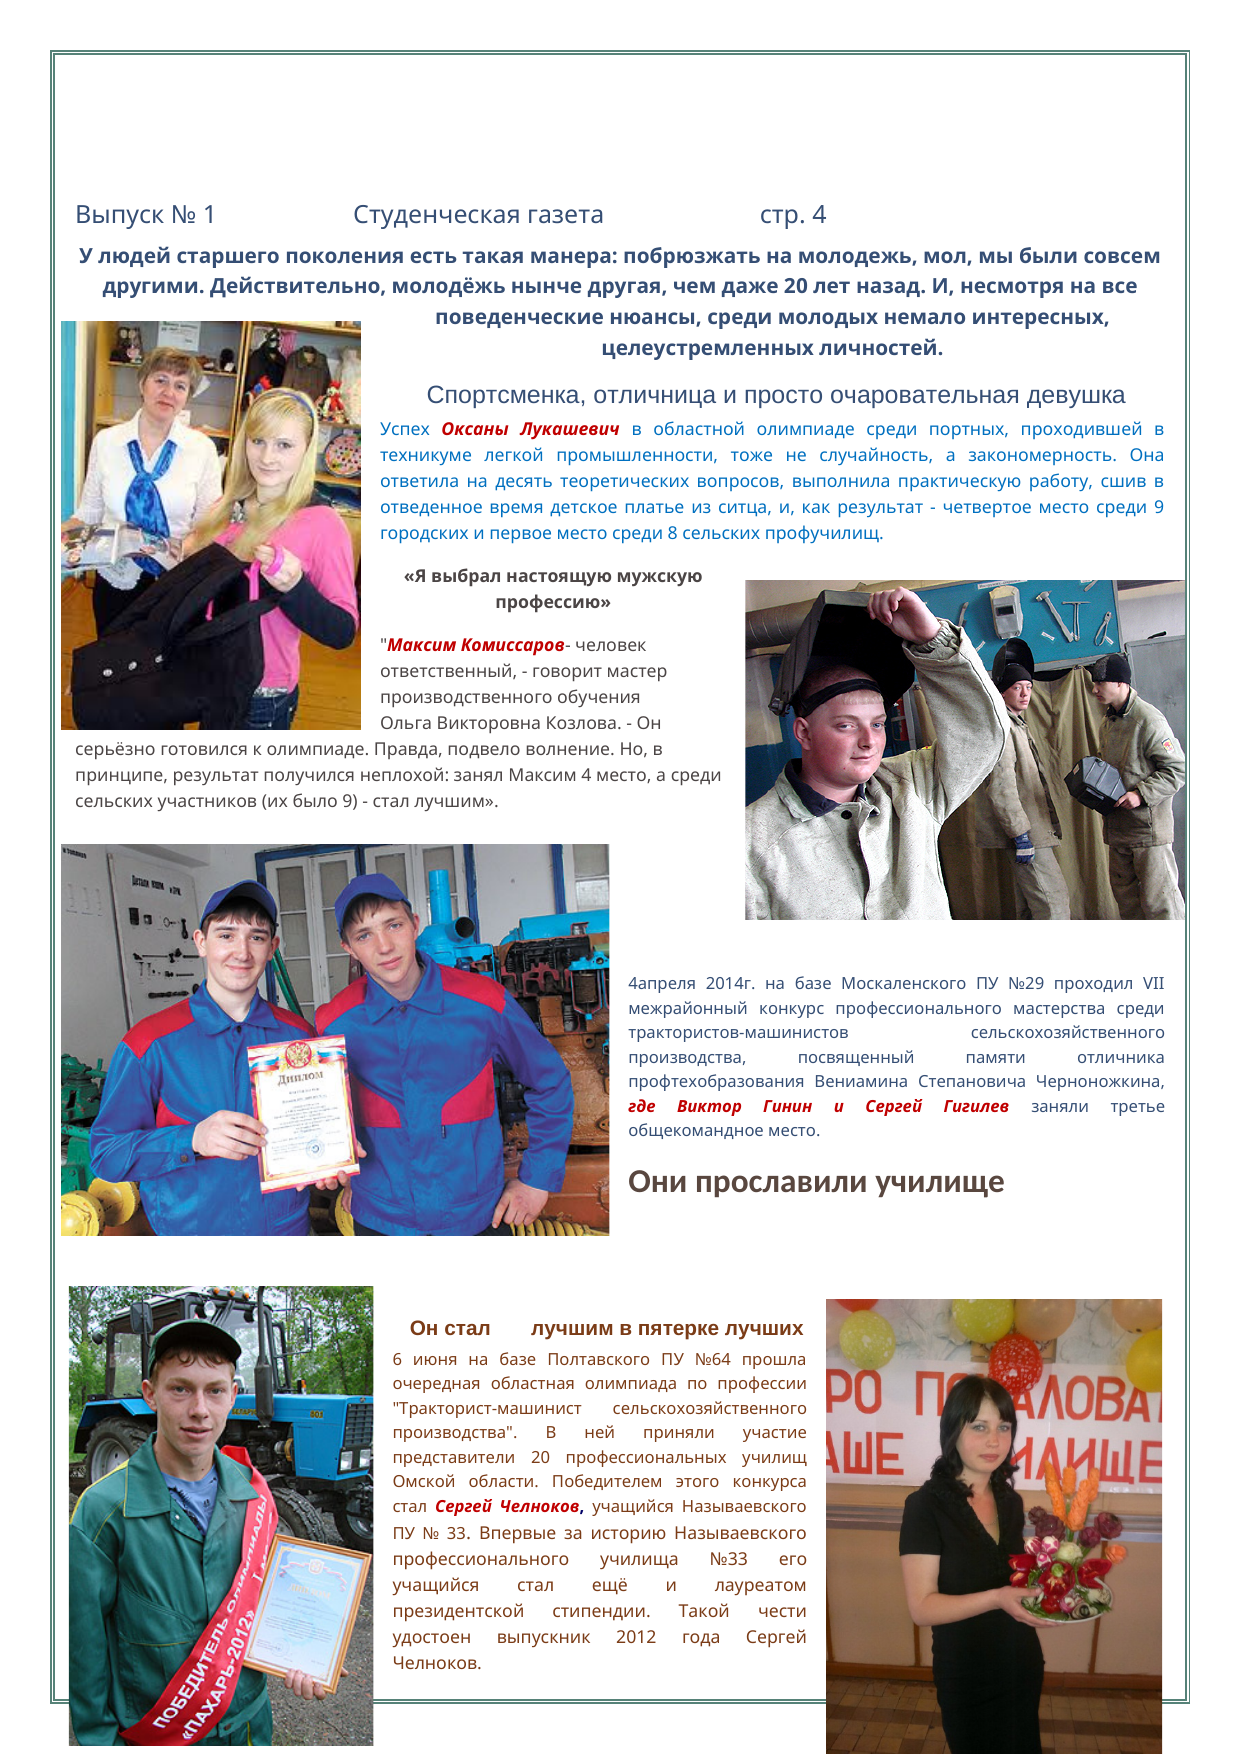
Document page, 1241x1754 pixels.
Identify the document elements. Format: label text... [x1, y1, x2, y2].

text Спортсменка, отличница и просто очаровательная девушка [361, 380, 1165, 409]
text "Максим Комиссаров- человек ответственный, - говорит мастер производственного обучения Ольга Викторовна Козлова. - Он серьёзно готовился к олимпиаде. Правда, подвело волнение. Но, в принципе, результат получился неплохой: занял Максим 4 место, а среди сельских участников (их было 9) - стал лучшим». [75, 632, 1165, 813]
text Успех Оксаны Лукашевич в областной олимпиаде среди портных, проходившей в техникуме легкой промышленности, тоже не случайность, а закономерность. Она ответила на десять теоретических вопросов, выполнила практическую работу, сшив в отведенное время детское платье из ситца, и, как результат - четвертое место среди 9 городских и первое место среди 8 сельских профучилищ. [361, 417, 1165, 545]
picture [61, 844, 610, 1236]
text Выпуск № 1 Студенческая газета стр. 4 [75, 196, 1165, 230]
picture [61, 321, 361, 730]
text «Я выбрал настоящую мужскую профессию» [361, 563, 1165, 614]
text Он стал лучшим в пятерке лучших [374, 1316, 824, 1340]
picture [68, 1286, 374, 1746]
text Они прославили училище [610, 1160, 1165, 1201]
text У людей старшего поколения есть такая манера: побрюзжать на молодежь, мол, мы были совсем другими. Действительно, молодёжь нынче другая, чем даже 20 лет назад. И, несмотря на все поведенческие нюансы, среди молодых немало интересных, целеустремленных личностей. [75, 241, 1165, 361]
text 4апреля 2014г. на базе Москаленского ПУ №29 проходил VII межрайонный конкурс профессионального мастерства среди трактористов-машинистов сельскохозяйственного производства, посвященный памяти отличника профтехобразования Вениамина Степановича Черноножкина, где Виктор Гинин и Сергей Гигилев заняли третье общекомандное место. [610, 972, 1165, 1141]
text 6 июня на базе Полтавского ПУ №64 прошла очередная областная олимпиада по профессии "Тракторист-машинист сельскохозяйственного производства". В ней приняли участие представители 20 профессиональных училищ Омской области. Победителем этого конкурса стал Сергей Челноков, учащийся Называевского ПУ № 33. Впервые за историю Называевского профессионального училища №33 его учащийся стал ещё и лауреатом президентской стипендии. Такой чести удостоен выпускник 2012 года Сергей Челноков. [374, 1347, 824, 1675]
picture [596, 957, 603, 965]
picture [745, 580, 1185, 920]
picture [824, 1299, 1162, 1753]
